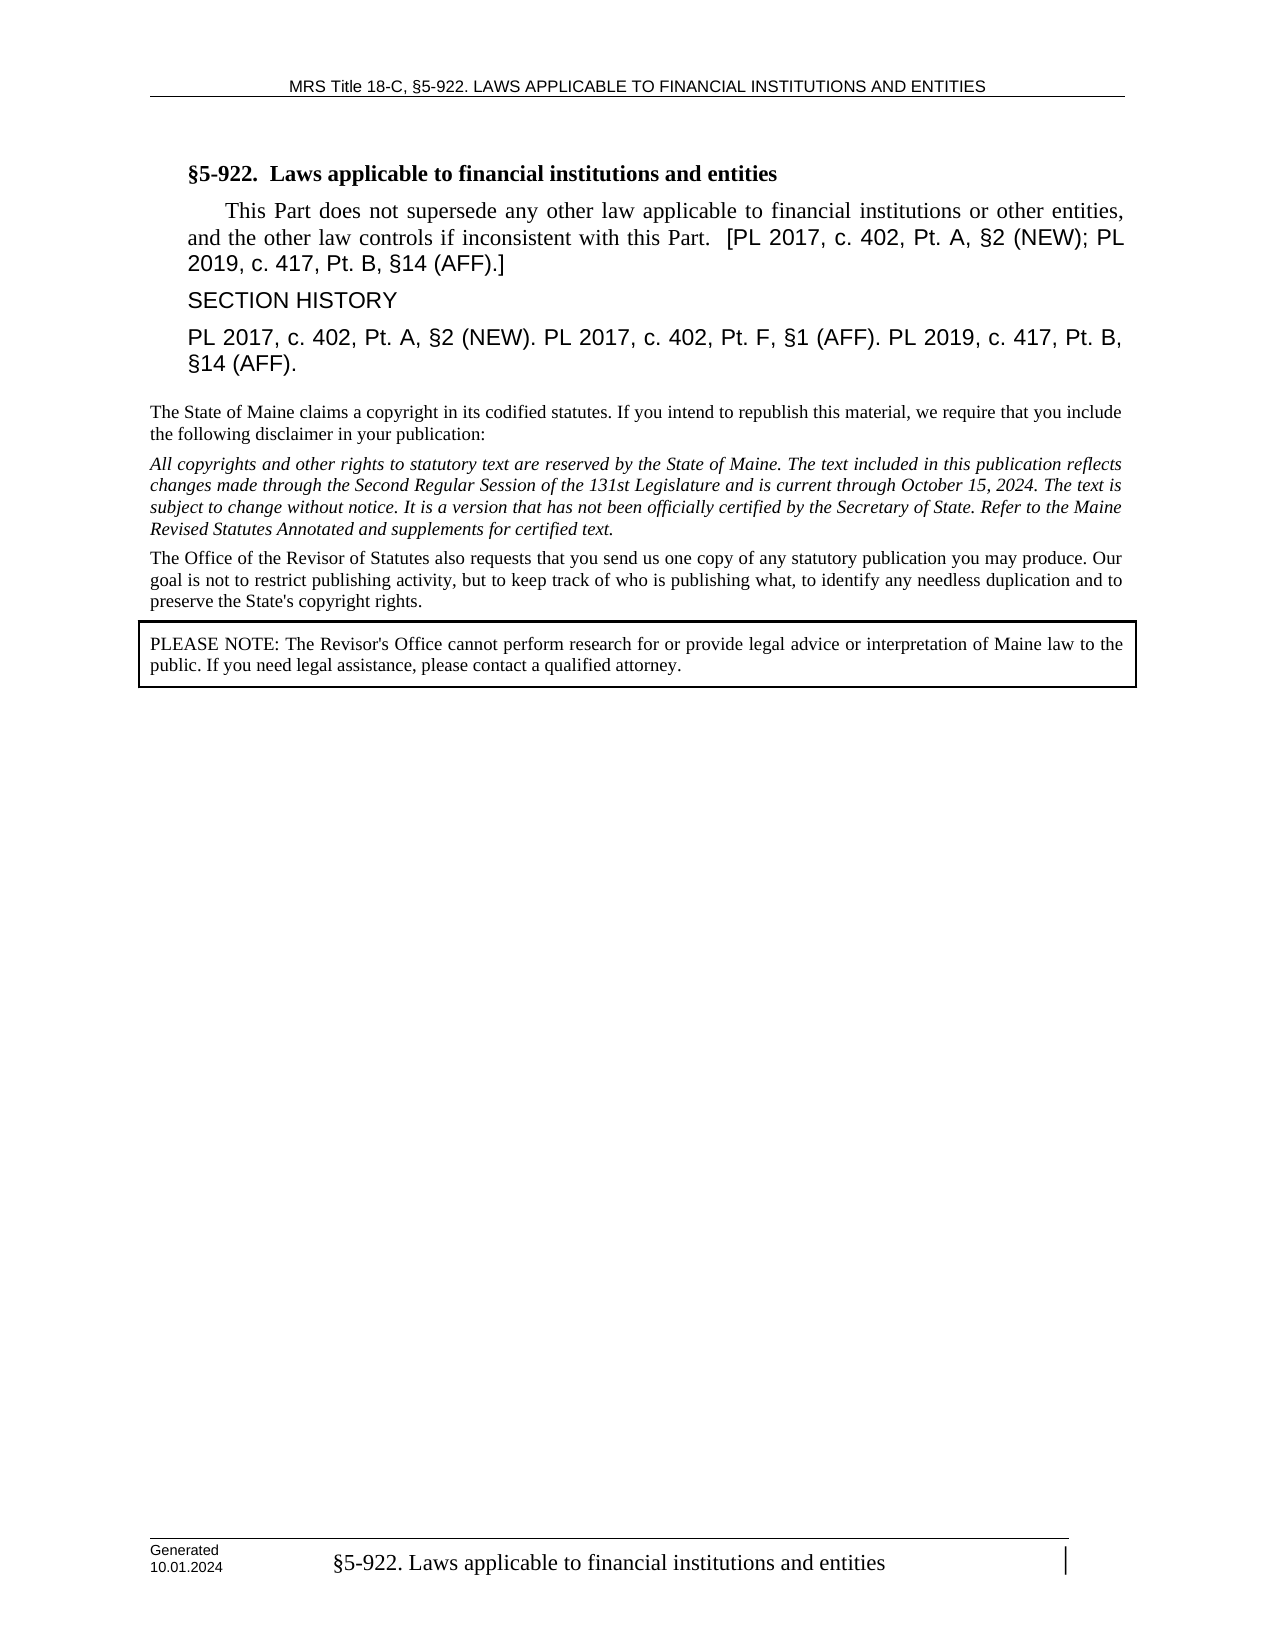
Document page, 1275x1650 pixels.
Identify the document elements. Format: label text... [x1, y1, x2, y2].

text PLEASE NOTE: The Revisor's Office cannot perform research for or provide legal advice or interpretation of Maine law to the public. If you need legal assistance, please contact a qualified attorney. [140, 623, 1135, 686]
text The State of Maine claims a copyright in its codified statutes. If you intend to republish this material, we require that you include the following disclaimer in your publication: [150, 401, 1125, 444]
text All copyrights and other rights to statutory text are reserved by the State of Maine. The text included in this publication reflects changes made through the Second Regular Session of the 131st Legislature and is current through October 15, 2024 . The text is subject to change without notice. It is a version that has not been officially certified by the Secretary of State. Refer to the Maine Revised Statutes Annotated and supplements for certified text. [150, 453, 1125, 539]
text This Part does not supersede any other law applicable to financial institutions or other entities, and the other law controls if inconsistent with this Part. [PL 2017, c. 402, Pt. A, §2 (NEW); PL 2019, c. 417, Pt. B, §14 (AFF).] [187, 197, 1125, 276]
text PL 2017, c. 402, Pt. A, §2 (NEW). PL 2017, c. 402, Pt. F, §1 (AFF). PL 2019, c. 417, Pt. B, §14 (AFF). [187, 323, 1125, 376]
text §5-922. Laws applicable to financial institutions and entities [187, 160, 1125, 187]
text SECTION HISTORY [187, 287, 1125, 313]
text The Office of the Revisor of Statutes also requests that you send us one copy of any statutory publication you may produce. Our goal is not to restrict publishing activity, but to keep track of who is publishing what, to identify any needless duplication and to preserve the State's copyright rights. [150, 547, 1125, 612]
